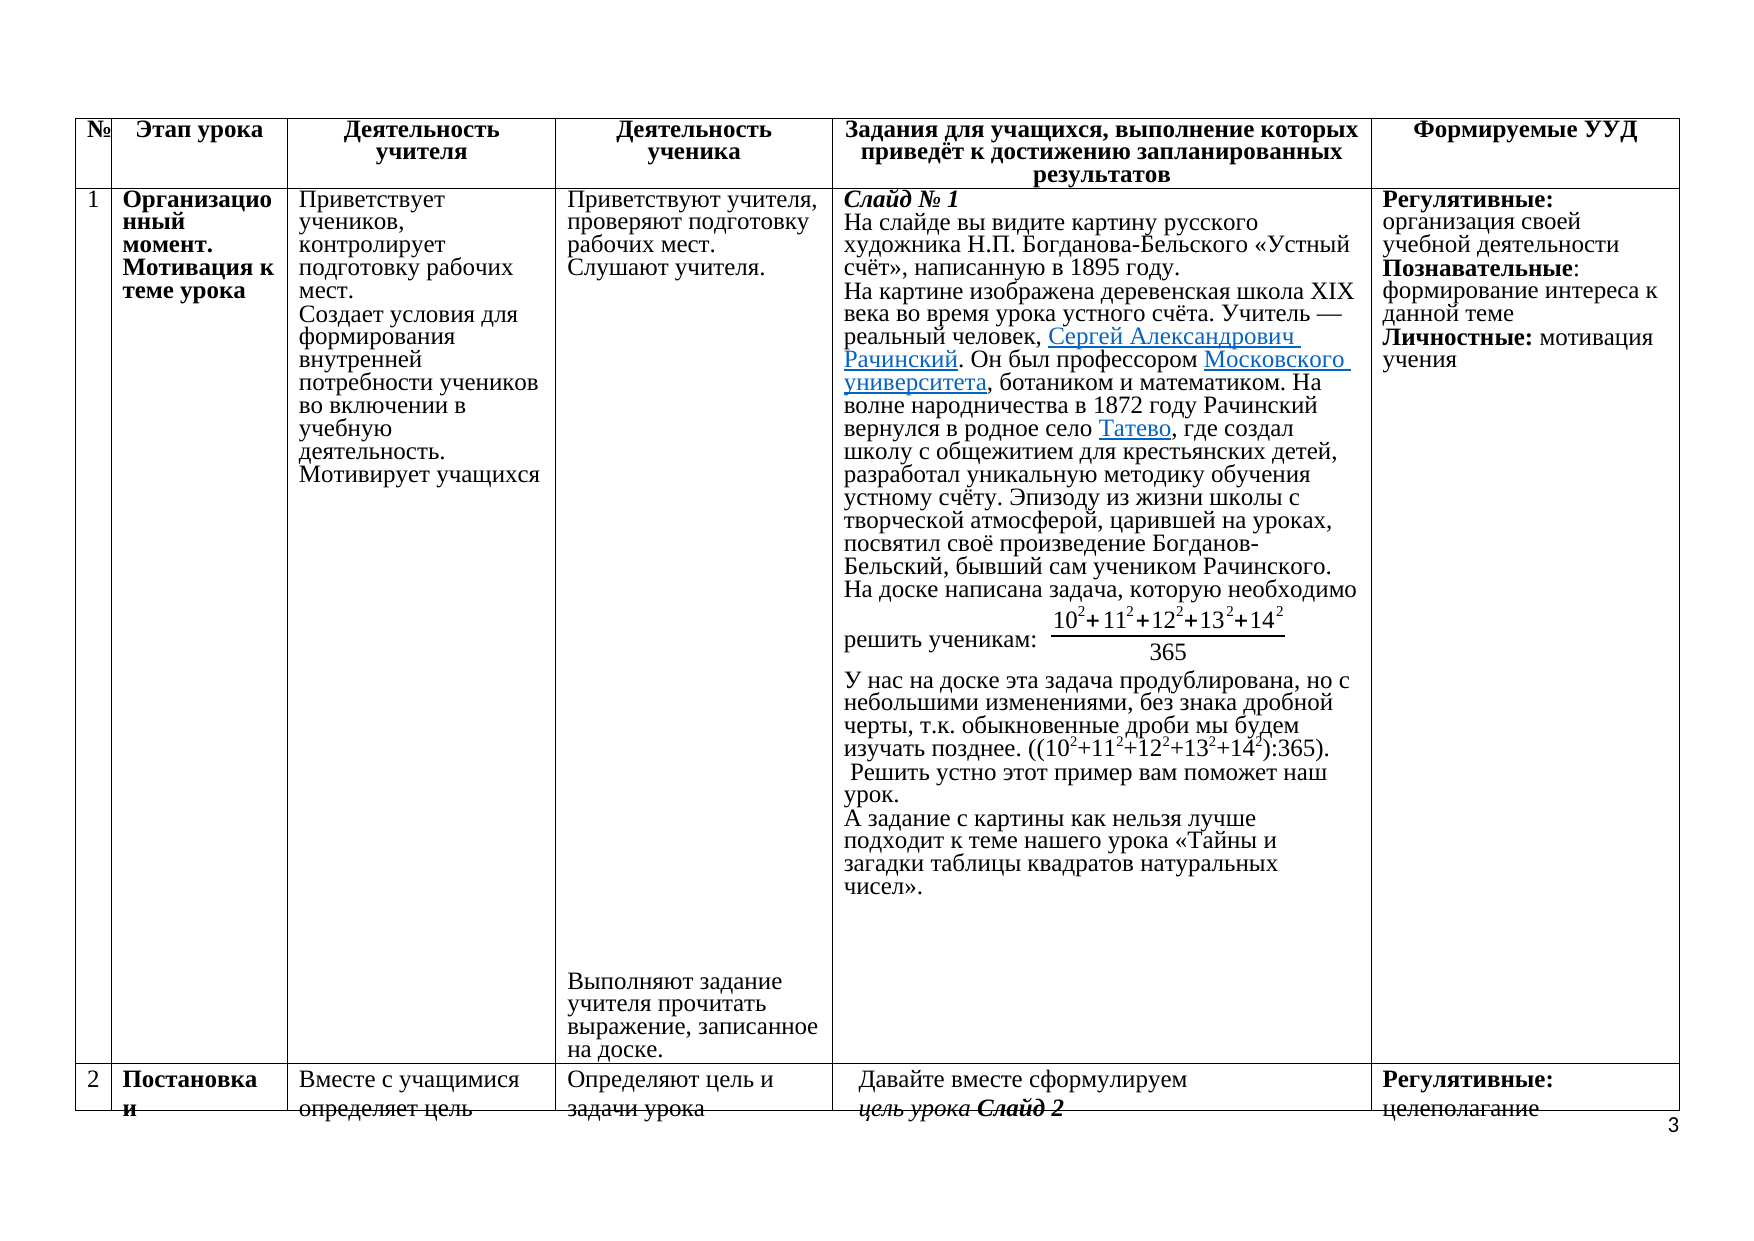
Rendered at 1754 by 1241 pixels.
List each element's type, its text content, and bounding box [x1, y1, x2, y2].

table_header Задания для учащихся, выполнение которых приведёт к достижению запланированных результатов [833, 119, 1371, 188]
table_cell Приветствует учеников, контролирует подготовку рабочих мест. Создает условия для формирования внутренней потребности учеников во включении в учебную деятельность. Мотивирует учащихся [288, 189, 555, 1063]
table_header Деятельность учителя [288, 119, 555, 188]
table_header Деятельность ученика [556, 119, 832, 188]
table_header № [76, 119, 111, 188]
table_cell 1 [76, 189, 111, 1063]
table_cell Вместе с учащимися определяет цель урока; задачи, акцентирует внимание учащихся на значимость темы. [288, 1064, 555, 1110]
table_cell Регулятивные: целеполагание Познавательные: умение осознанно и произвольно строить речевое высказывание в устной форме Личностные: самоопределение Коммуникативные: умение вступать в диалог, участвовать в коллективном обсуждении вопроса [1372, 1064, 1679, 1110]
table_cell Слайд № 1 На слайде вы видите картину русского художника Н.П. Богданова-Бельского «Устный счёт», написанную в 1895 году. На картине изображена деревенская школа XIX века во время урока устного счёта. Учитель — реальный человек, Сергей Александрович Рачинский. Он был профессором Московского университета, ботаником и математиком. На волне народничества в 1872 году Рачинский вернулся в родное село Татево, где создал школу с общежитием для крестьянских детей, разработал уникальную методику обучения устному счёту. Эпизоду из жизни школы с творческой атмосферой, царившей на уроках, посвятил своё произведение Богданов-Бельский, бывший сам учеником Рачинского. На доске написана задача, которую необходимо решить ученикам: У нас на доске эта задача продублирована, но с небольшими изменениями, без знака дробной черты, т.к. обыкновенные дроби мы будем изучать позднее. ((102+112+122+132+142):365). Решить устно этот пример вам поможет наш урок. А задание с картины как нельзя лучше подходит к теме нашего урока «Тайны и загадки таблицы квадратов натуральных чисел». [833, 189, 1371, 1063]
table_cell Приветствуют учителя, проверяют подготовку рабочих мест. Слушают учителя. Выполняют задание учителя прочитать выражение, записанное на доске. [556, 189, 832, 1063]
table_cell Регулятивные: организация своей учебной деятельности Познавательные: формирование интереса к данной теме Личностные: мотивация учения [1372, 189, 1679, 1063]
table_header Формируемые УУД [1372, 119, 1679, 188]
table_cell Постановка и формулирование задач урока [112, 1064, 287, 1110]
table_cell Определяют цель и задачи урока [556, 1064, 832, 1110]
table_cell 2 [76, 1064, 111, 1110]
table_cell Организационный момент. Мотивация к теме урока [112, 189, 287, 1063]
table_header Этап урока [112, 119, 287, 188]
